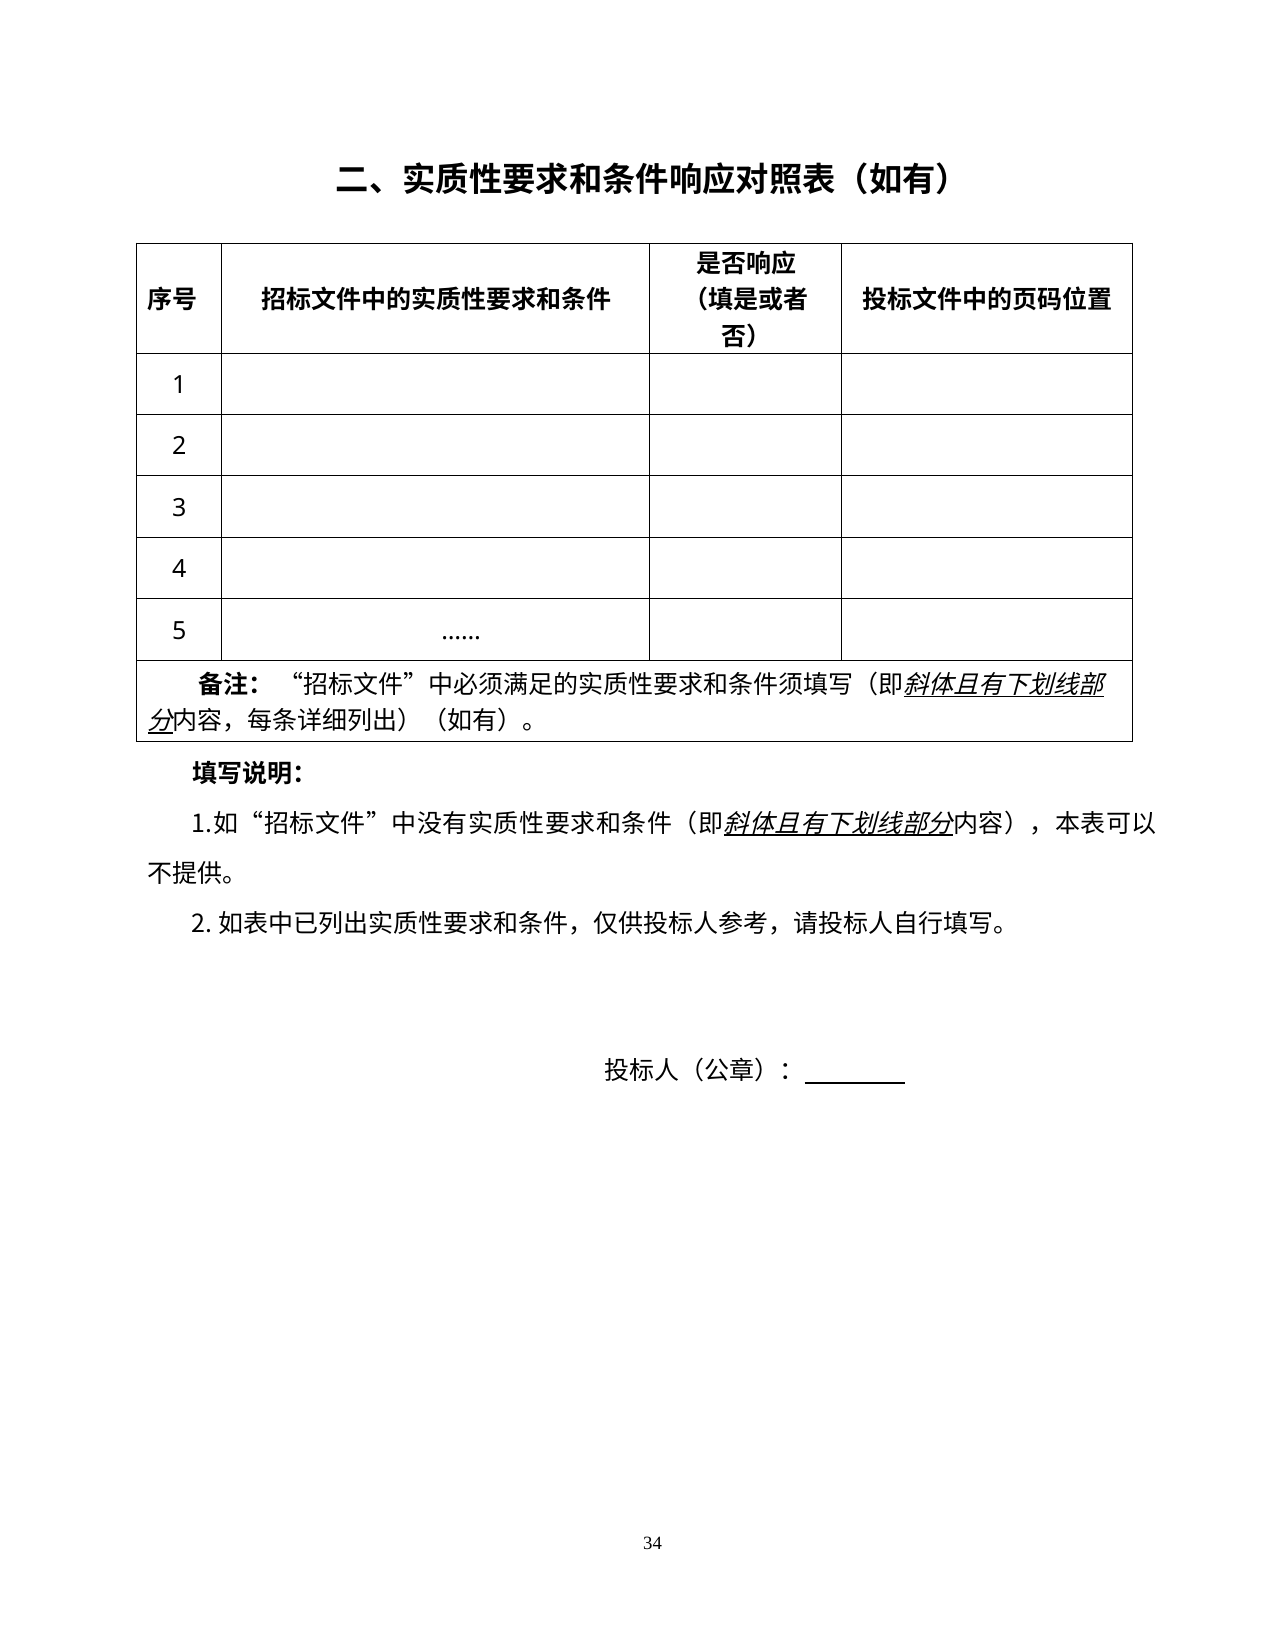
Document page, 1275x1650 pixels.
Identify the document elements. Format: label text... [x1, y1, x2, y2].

table_cell 5 [137, 599, 221, 660]
table_cell 1 [137, 354, 221, 414]
table_cell [842, 538, 1132, 598]
table_header 序号 [137, 244, 221, 352]
table_cell 3 [137, 476, 221, 537]
table_cell 4 [137, 538, 221, 598]
text 2. 如表中已列出实质性要求和条件，仅供投标人参考，请投标人自行填写。 [148, 892, 1157, 942]
table_cell …… [222, 599, 649, 660]
table_cell [842, 354, 1132, 414]
table_cell [222, 415, 649, 475]
table_cell [222, 538, 649, 598]
table_cell [650, 476, 841, 537]
table_cell [842, 476, 1132, 537]
table_cell 备注： “招标文件”中必须满足的实质性要求和条件须填写（即斜体且有下划线部分内容，每条详细列出）（如有）。 [137, 661, 1132, 741]
table_cell [222, 476, 649, 537]
table_cell 2 [137, 415, 221, 475]
text 投标人（公章）： [148, 1051, 1157, 1087]
table_header 投标文件中的页码位置 [842, 244, 1132, 352]
table_cell [842, 415, 1132, 475]
table_cell [650, 538, 841, 598]
table_cell [650, 415, 841, 475]
table_header 是否响应 （填是或者否） [650, 244, 841, 352]
text 填写说明： [148, 742, 1157, 792]
table_cell [222, 354, 649, 414]
text 二、实质性要求和条件响应对照表（如有） [148, 153, 1157, 201]
table_header 招标文件中的实质性要求和条件 [222, 244, 649, 352]
table_cell [842, 599, 1132, 660]
table_cell [650, 354, 841, 414]
table_cell [650, 599, 841, 660]
text 1.如“招标文件”中没有实质性要求和条件（即斜体且有下划线部分内容），本表可以不提供。 [148, 792, 1157, 892]
